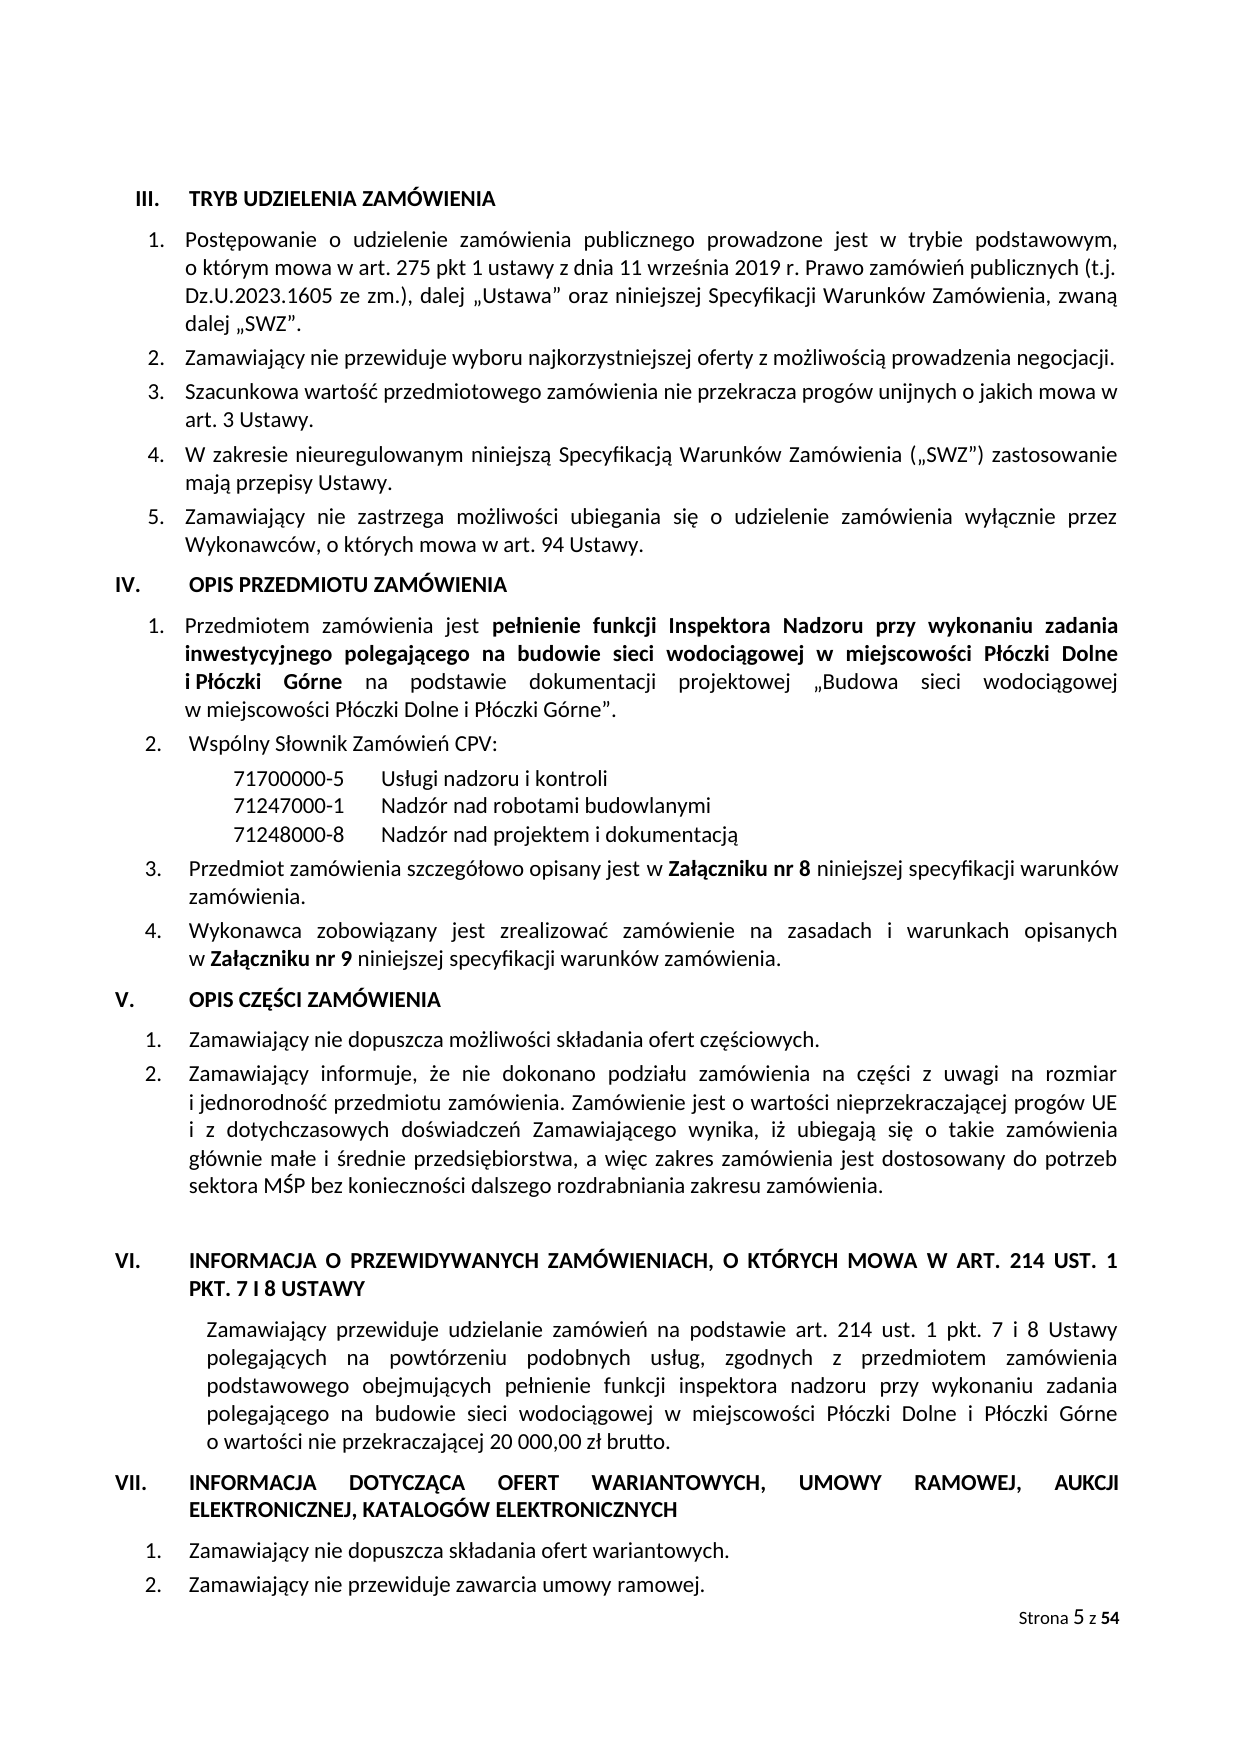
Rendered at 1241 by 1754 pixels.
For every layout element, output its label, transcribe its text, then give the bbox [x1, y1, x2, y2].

list Przedmiotem zamówienia jest pełnienie funkcji Inspektora Nadzoru przy wykonaniu zadania inwestycyjnego polegającego na budowie sieci wodociągowej w miejscowości Płóczki Dolne i Płóczki Górne na podstawie dokumentacji projektowej „Budowa sieci wodociągowej w miejscowości Płóczki Dolne i Płóczki Górne”. [147, 611, 1119, 723]
list Zamawiający nie dopuszcza możliwości składania ofert częściowych. [144, 1025, 1119, 1053]
list Przedmiot zamówienia szczegółowo opisany jest w Załączniku nr 8 niniejszej specyfikacji warunków zamówienia. [144, 854, 1119, 910]
list 71247000-1 Nadzór nad robotami budowlanymi [233, 792, 1119, 820]
subtitle INFORMACJA DOTYCZĄCA OFERT WARIANTOWYCH, UMOWY RAMOWEJ, AUKCJI ELEKTRONICZNEJ, KATALOGÓW ELEKTRONICZNYCH [115, 1468, 1119, 1524]
list Zamawiający nie przewiduje wyboru najkorzystniejszej oferty z możliwością prowadzenia negocjacji. [147, 343, 1119, 371]
subtitle OPIS PRZEDMIOTU ZAMÓWIENIA [115, 571, 1119, 598]
subtitle INFORMACJA O PRZEWIDYWANYCH ZAMÓWIENIACH, O KTÓRYCH MOWA W ART. 214 UST. 1 PKT. 7 I 8 USTAWY [115, 1246, 1119, 1302]
list Zamawiający nie dopuszcza składania ofert wariantowych. [144, 1536, 1090, 1564]
text Zamawiający przewiduje udzielanie zamówień na podstawie art. 214 ust. 1 pkt. 7 i 8 Ustawy polegających na powtórzeniu podobnych usług, zgodnych z przedmiotem zamówienia podstawowego obejmujących pełnienie funkcji inspektora nadzoru przy wykonaniu zadania polegającego na budowie sieci wodociągowej w miejscowości Płóczki Dolne i Płóczki Górne o wartości nie przekraczającej 20 000,00 zł brutto. [206, 1315, 1119, 1455]
list Zamawiający nie przewiduje zawarcia umowy ramowej. [144, 1570, 1090, 1598]
list Postępowanie o udzielenie zamówienia publicznego prowadzone jest w trybie podstawowym, o którym mowa w art. 275 pkt 1 ustawy z dnia 11 września 2019 r. Prawo zamówień publicznych (t.j. Dz.U.2023.1605 ze zm.), dalej „Ustawa” oraz niniejszej Specyfikacji Warunków Zamówienia, zwaną dalej „SWZ”. [147, 225, 1119, 337]
subtitle TRYB UDZIELENIA ZAMÓWIENIA [135, 184, 1119, 212]
list Wykonawca zobowiązany jest zrealizować zamówienie na zasadach i warunkach opisanych w Załączniku nr 9 niniejszej specyfikacji warunków zamówienia. [144, 916, 1119, 972]
list Szacunkowa wartość przedmiotowego zamówienia nie przekracza progów unijnych o jakich mowa w art. 3 Ustawy. [147, 377, 1119, 433]
list 71248000-8 Nadzór nad projektem i dokumentacją [233, 820, 1119, 848]
list Zamawiający informuje, że nie dokonano podziału zamówienia na części z uwagi na rozmiar i jednorodność przedmiotu zamówienia. Zamówienie jest o wartości nieprzekraczającej progów UE i z dotychczasowych doświadczeń Zamawiającego wynika, iż ubiegają się o takie zamówienia głównie małe i średnie przedsiębiorstwa, a więc zakres zamówienia jest dostosowany do potrzeb sektora MŚP bez konieczności dalszego rozdrabniania zakresu zamówienia. [144, 1059, 1119, 1200]
list Zamawiający nie zastrzega możliwości ubiegania się o udzielenie zamówienia wyłącznie przez Wykonawców, o których mowa w art. 94 Ustawy. [147, 502, 1119, 558]
list Wspólny Słownik Zamówień CPV: [144, 729, 1119, 757]
list 71700000-5 Usługi nadzoru i kontroli [233, 764, 1119, 792]
subtitle OPIS CZĘŚCI ZAMÓWIENIA [115, 985, 1119, 1013]
list W zakresie nieuregulowanym niniejszą Specyfikacją Warunków Zamówienia („SWZ”) zastosowanie mają przepisy Ustawy. [147, 440, 1119, 496]
